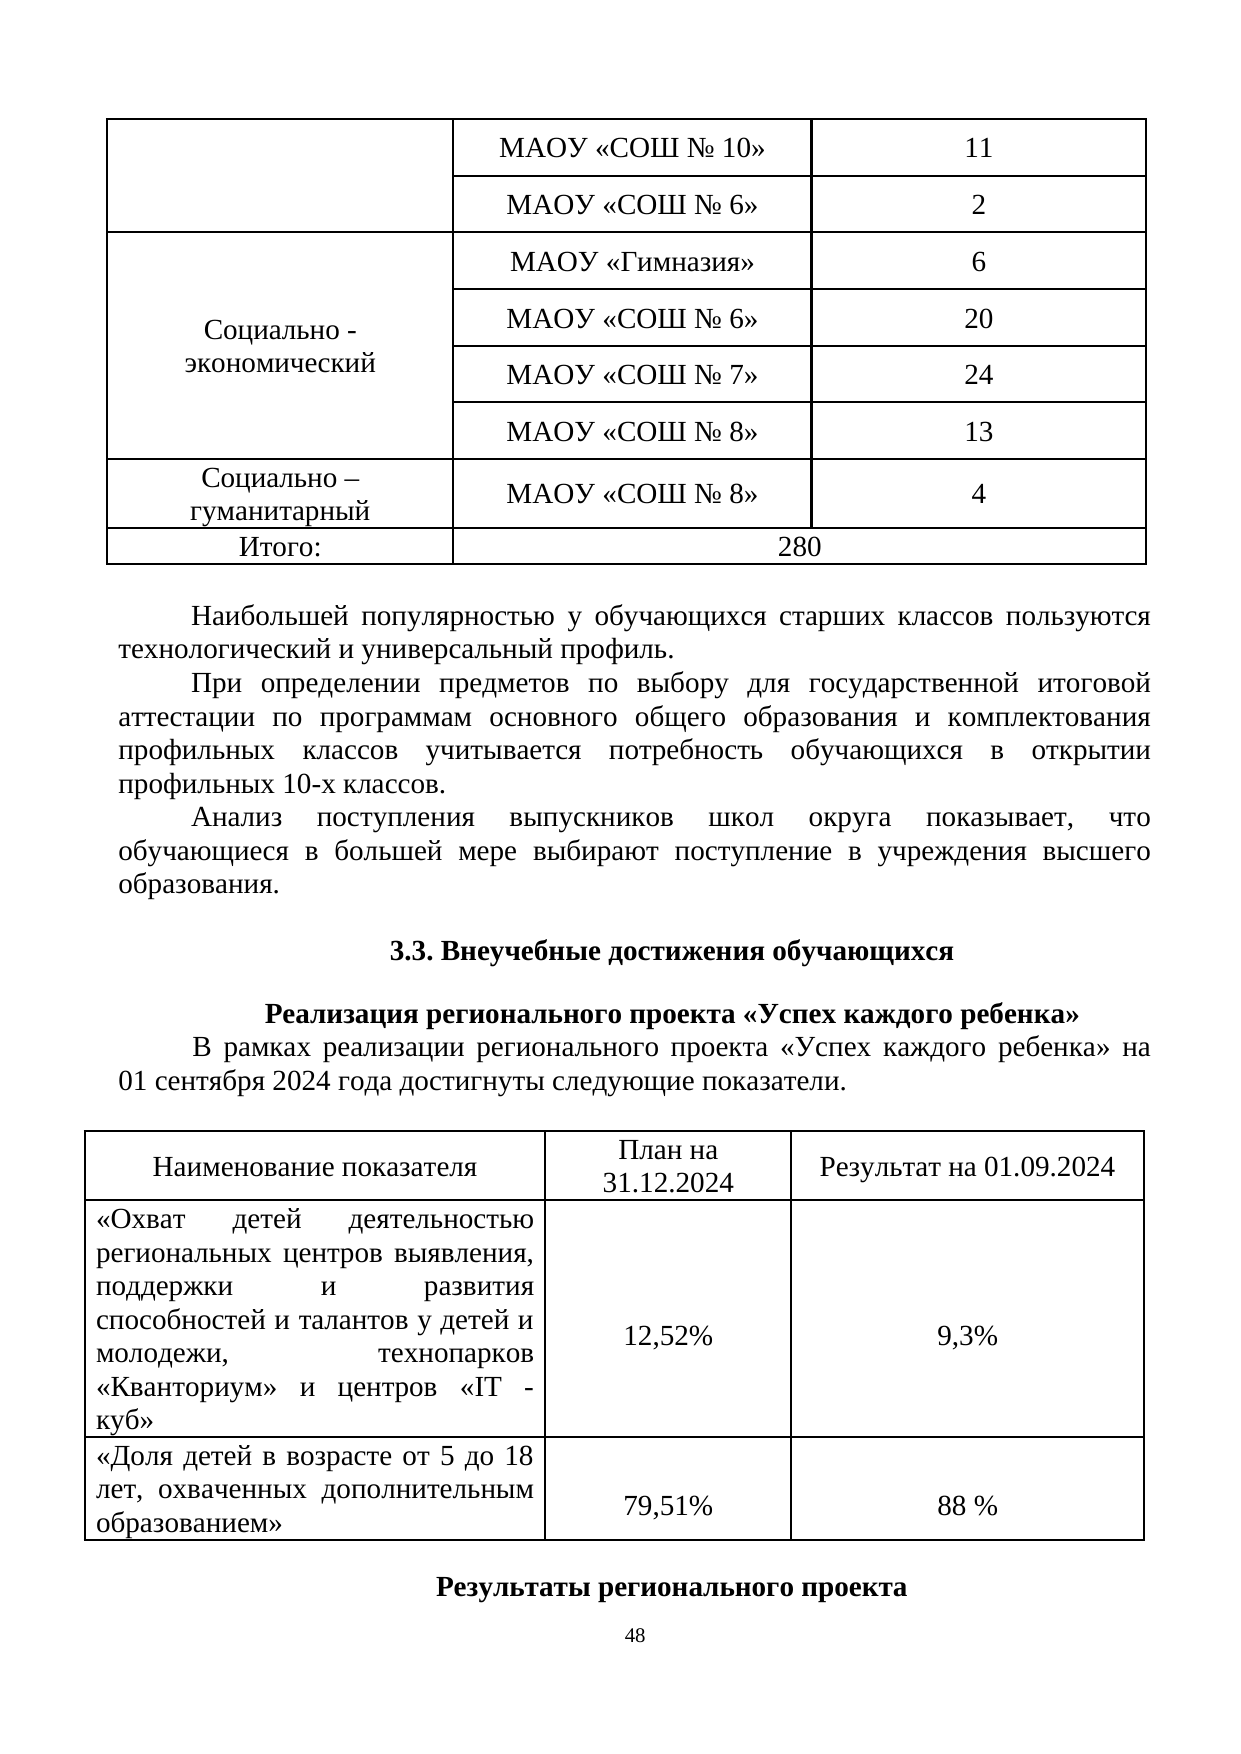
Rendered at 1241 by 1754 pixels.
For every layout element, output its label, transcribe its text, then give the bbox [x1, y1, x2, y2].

table_cell 88 % [792, 1438, 1143, 1539]
table_cell «Охват детей деятельностью региональных центров выявления, поддержки и развития способностей и талантов у детей и молодежи, технопарков «Кванториум» и центров «IT - куб» [86, 1201, 544, 1436]
table_cell 280 [454, 529, 1145, 562]
table_header Наименование показателя [86, 1132, 544, 1199]
table_cell «Доля детей в возрасте от 5 до 18 лет, охваченных дополнительным образованием» [86, 1438, 544, 1539]
table_header Результат на 01.09.2024 [792, 1132, 1143, 1199]
table_cell 4 [813, 460, 1145, 527]
text Наибольшей популярностью у обучающихся старших классов пользуются технологический и универсальный профиль. [118, 598, 1152, 665]
table_cell МАОУ «Гимназия» [454, 233, 810, 288]
table_cell МАОУ «СОШ № 8» [454, 403, 810, 458]
table_cell Социально – гуманитарный [108, 460, 452, 527]
table_cell 2 [813, 177, 1145, 231]
text В рамках реализации регионального проекта «Успех каждого ребенка» на 01 сентября 2024 года достигнуты следующие показатели. [118, 1029, 1152, 1096]
table_cell Итого: [108, 529, 452, 562]
table_cell 24 [813, 347, 1145, 401]
table_cell МАОУ «СОШ № 6» [454, 290, 810, 345]
table_header План на 31.12.2024 [546, 1132, 790, 1199]
text Результаты регионального проекта [118, 1569, 1152, 1603]
table_cell МАОУ «СОШ № 8» [454, 460, 810, 527]
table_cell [108, 120, 452, 231]
table_cell 9,3% [792, 1201, 1143, 1436]
table_cell МАОУ «СОШ № 7» [454, 347, 810, 401]
text Анализ поступления выпускников школ округа показывает, что обучающиеся в большей мере выбирают поступление в учреждения высшего образования. [118, 799, 1152, 900]
table_cell 79,51% [546, 1438, 790, 1539]
text 3.3. Внеучебные достижения обучающихся [118, 933, 1152, 967]
table_cell Социально - экономический [108, 233, 452, 458]
table_cell 11 [813, 120, 1145, 174]
table_cell 20 [813, 290, 1145, 345]
table_cell 6 [813, 233, 1145, 288]
table_cell МАОУ «СОШ № 6» [454, 177, 810, 231]
table_cell МАОУ «СОШ № 10» [454, 120, 810, 174]
table_cell 12,52% [546, 1201, 790, 1436]
table_cell 13 [813, 403, 1145, 458]
text При определении предметов по выбору для государственной итоговой аттестации по программам основного общего образования и комплектования профильных классов учитывается потребность обучающихся в открытии профильных 10-х классов. [118, 665, 1152, 799]
text Реализация регионального проекта «Успех каждого ребенка» [118, 996, 1152, 1029]
